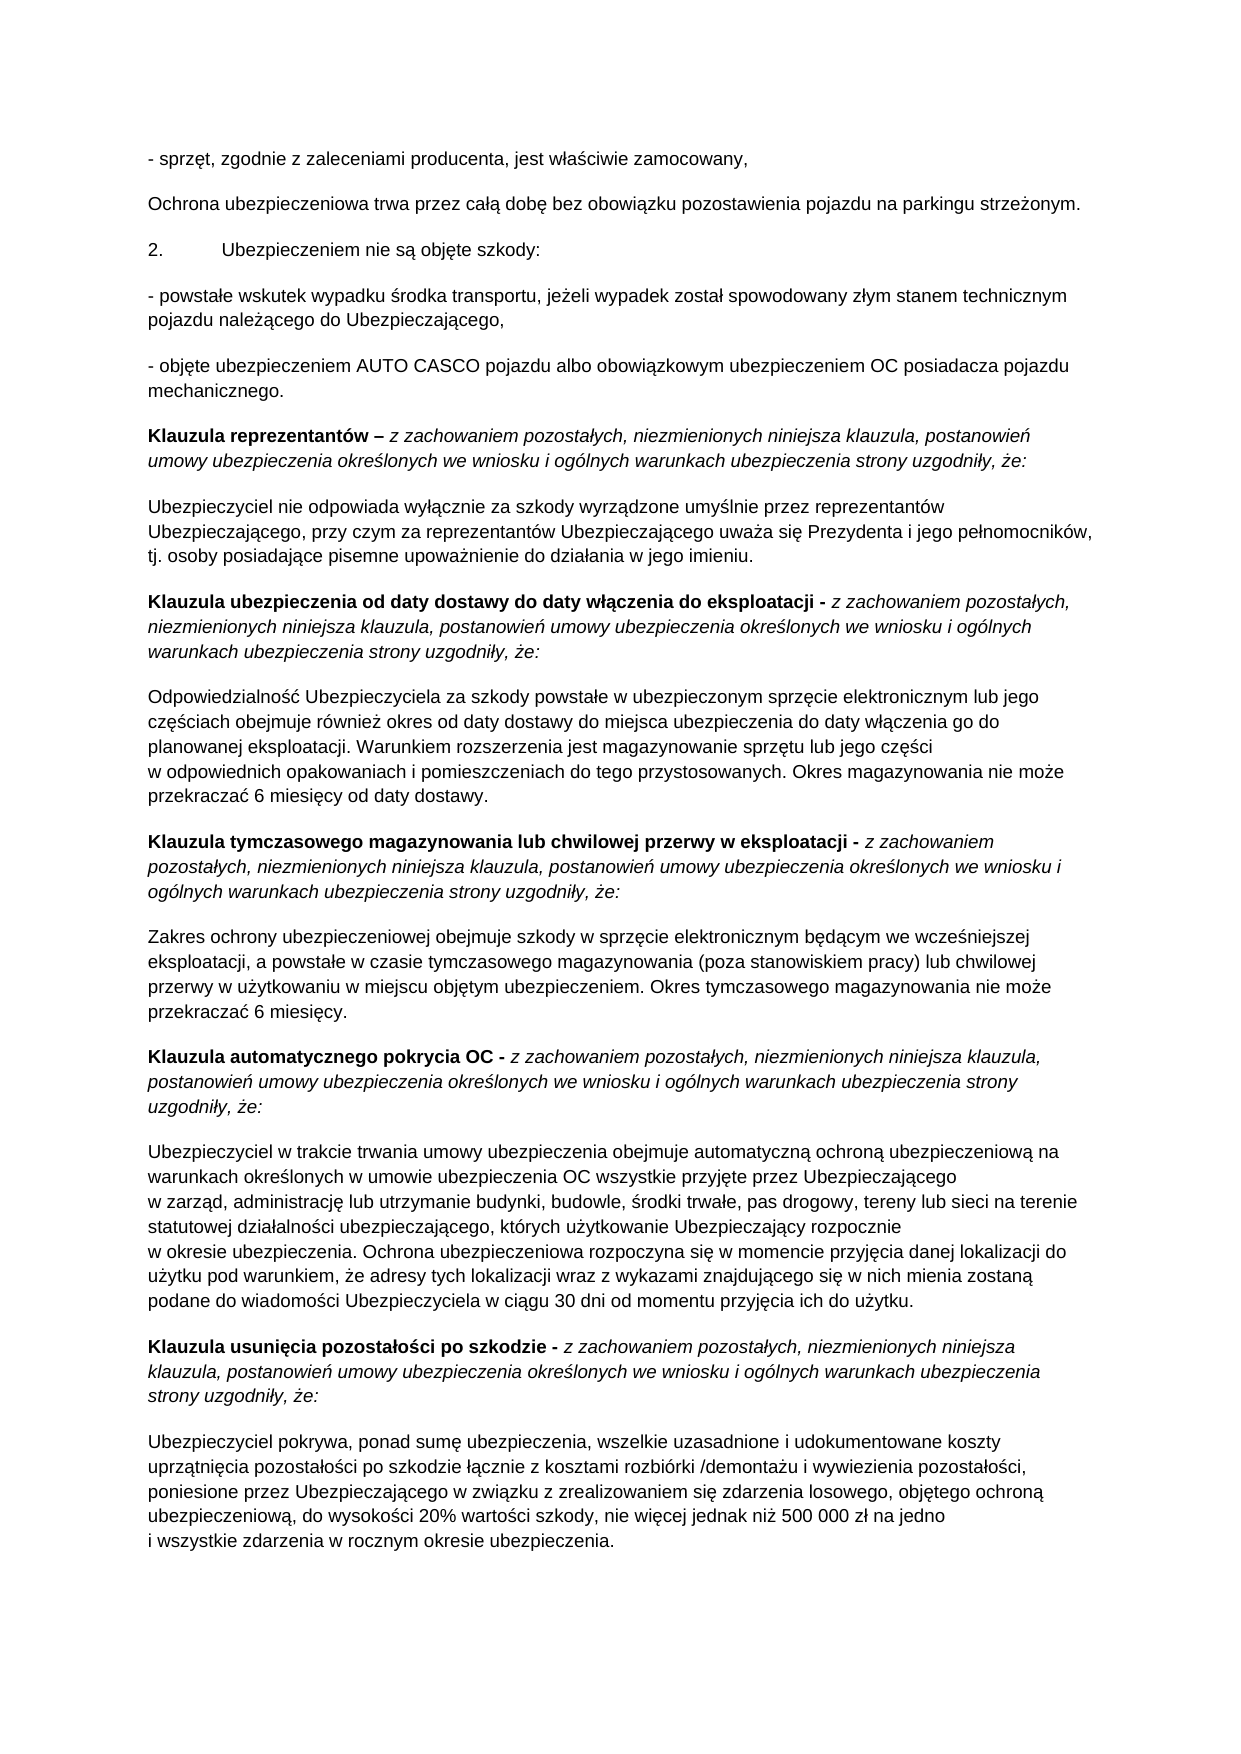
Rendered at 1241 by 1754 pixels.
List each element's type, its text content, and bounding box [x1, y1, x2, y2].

text - objęte ubezpieczeniem AUTO CASCO pojazdu albo obowiązkowym ubezpieczeniem OC posiadacza pojazdu mechanicznego. [148, 355, 1093, 401]
text Klauzula ubezpieczenia od daty dostawy do daty włączenia do eksploatacji - z zachowaniem pozostałych, niezmienionych niniejsza klauzula, postanowień umowy ubezpieczenia określonych we wniosku i ogólnych warunkach ubezpieczenia strony uzgodniły, że: [148, 591, 1093, 662]
text Ubezpieczyciel nie odpowiada wyłącznie za szkody wyrządzone umyślnie przez reprezentantów Ubezpieczającego, przy czym za reprezentantów Ubezpieczającego uważa się Prezydenta i jego pełnomocników, tj. osoby posiadające pisemne upoważnienie do działania w jego imieniu. [148, 496, 1093, 567]
text Klauzula automatycznego pokrycia OC - z zachowaniem pozostałych, niezmienionych niniejsza klauzula, postanowień umowy ubezpieczenia określonych we wniosku i ogólnych warunkach ubezpieczenia strony uzgodniły, że: [148, 1046, 1093, 1117]
text Klauzula reprezentantów – z zachowaniem pozostałych, niezmienionych niniejsza klauzula, postanowień umowy ubezpieczenia określonych we wniosku i ogólnych warunkach ubezpieczenia strony uzgodniły, że: [148, 425, 1093, 472]
text - sprzęt, zgodnie z zaleceniami producenta, jest właściwie zamocowany, [148, 148, 1093, 169]
text Ochrona ubezpieczeniowa trwa przez całą dobę bez obowiązku pozostawienia pojazdu na parkingu strzeżonym. [148, 193, 1093, 215]
text Ubezpieczyciel w trakcie trwania umowy ubezpieczenia obejmuje automatyczną ochroną ubezpieczeniową na warunkach określonych w umowie ubezpieczenia OC wszystkie przyjęte przez Ubezpieczającego w zarząd, administrację lub utrzymanie budynki, budowle, środki trwałe, pas drogowy, tereny lub sieci na terenie statutowej działalności ubezpieczającego, których użytkowanie Ubezpieczający rozpocznie w okresie ubezpieczenia. Ochrona ubezpieczeniowa rozpoczyna się w momencie przyjęcia danej lokalizacji do użytku pod warunkiem, że adresy tych lokalizacji wraz z wykazami znajdującego się w nich mienia zostaną podane do wiadomości Ubezpieczyciela w ciągu 30 dni od momentu przyjęcia ich do użytku. [148, 1141, 1093, 1312]
text Zakres ochrony ubezpieczeniowej obejmuje szkody w sprzęcie elektronicznym będącym we wcześniejszej eksploatacji, a powstałe w czasie tymczasowego magazynowania (poza stanowiskiem pracy) lub chwilowej przerwy w użytkowaniu w miejscu objętym ubezpieczeniem. Okres tymczasowego magazynowania nie może przekraczać 6 miesięcy. [148, 926, 1093, 1022]
text - powstałe wskutek wypadku środka transportu, jeżeli wypadek został spowodowany złym stanem technicznym pojazdu należącego do Ubezpieczającego, [148, 284, 1093, 331]
text Klauzula usunięcia pozostałości po szkodzie - z zachowaniem pozostałych, niezmienionych niniejsza klauzula, postanowień umowy ubezpieczenia określonych we wniosku i ogólnych warunkach ubezpieczenia strony uzgodniły, że: [148, 1336, 1093, 1407]
list Ubezpieczeniem nie są objęte szkody: [148, 239, 1093, 260]
text Klauzula tymczasowego magazynowania lub chwilowej przerwy w eksploatacji - z zachowaniem pozostałych, niezmienionych niniejsza klauzula, postanowień umowy ubezpieczenia określonych we wniosku i ogólnych warunkach ubezpieczenia strony uzgodniły, że: [148, 831, 1093, 902]
text Odpowiedzialność Ubezpieczyciela za szkody powstałe w ubezpieczonym sprzęcie elektronicznym lub jego częściach obejmuje również okres od daty dostawy do miejsca ubezpieczenia do daty włączenia go do planowanej eksploatacji. Warunkiem rozszerzenia jest magazynowanie sprzętu lub jego części w odpowiednich opakowaniach i pomieszczeniach do tego przystosowanych. Okres magazynowania nie może przekraczać 6 miesięcy od daty dostawy. [148, 686, 1093, 807]
text Ubezpieczyciel pokrywa, ponad sumę ubezpieczenia, wszelkie uzasadnione i udokumentowane koszty uprzątnięcia pozostałości po szkodzie łącznie z kosztami rozbiórki /demontażu i wywiezienia pozostałości, poniesione przez Ubezpieczającego w związku z zrealizowaniem się zdarzenia losowego, objętego ochroną ubezpieczeniową, do wysokości 20% wartości szkody, nie więcej jednak niż 500 000 zł na jedno i wszystkie zdarzenia w rocznym okresie ubezpieczenia. [148, 1431, 1093, 1552]
